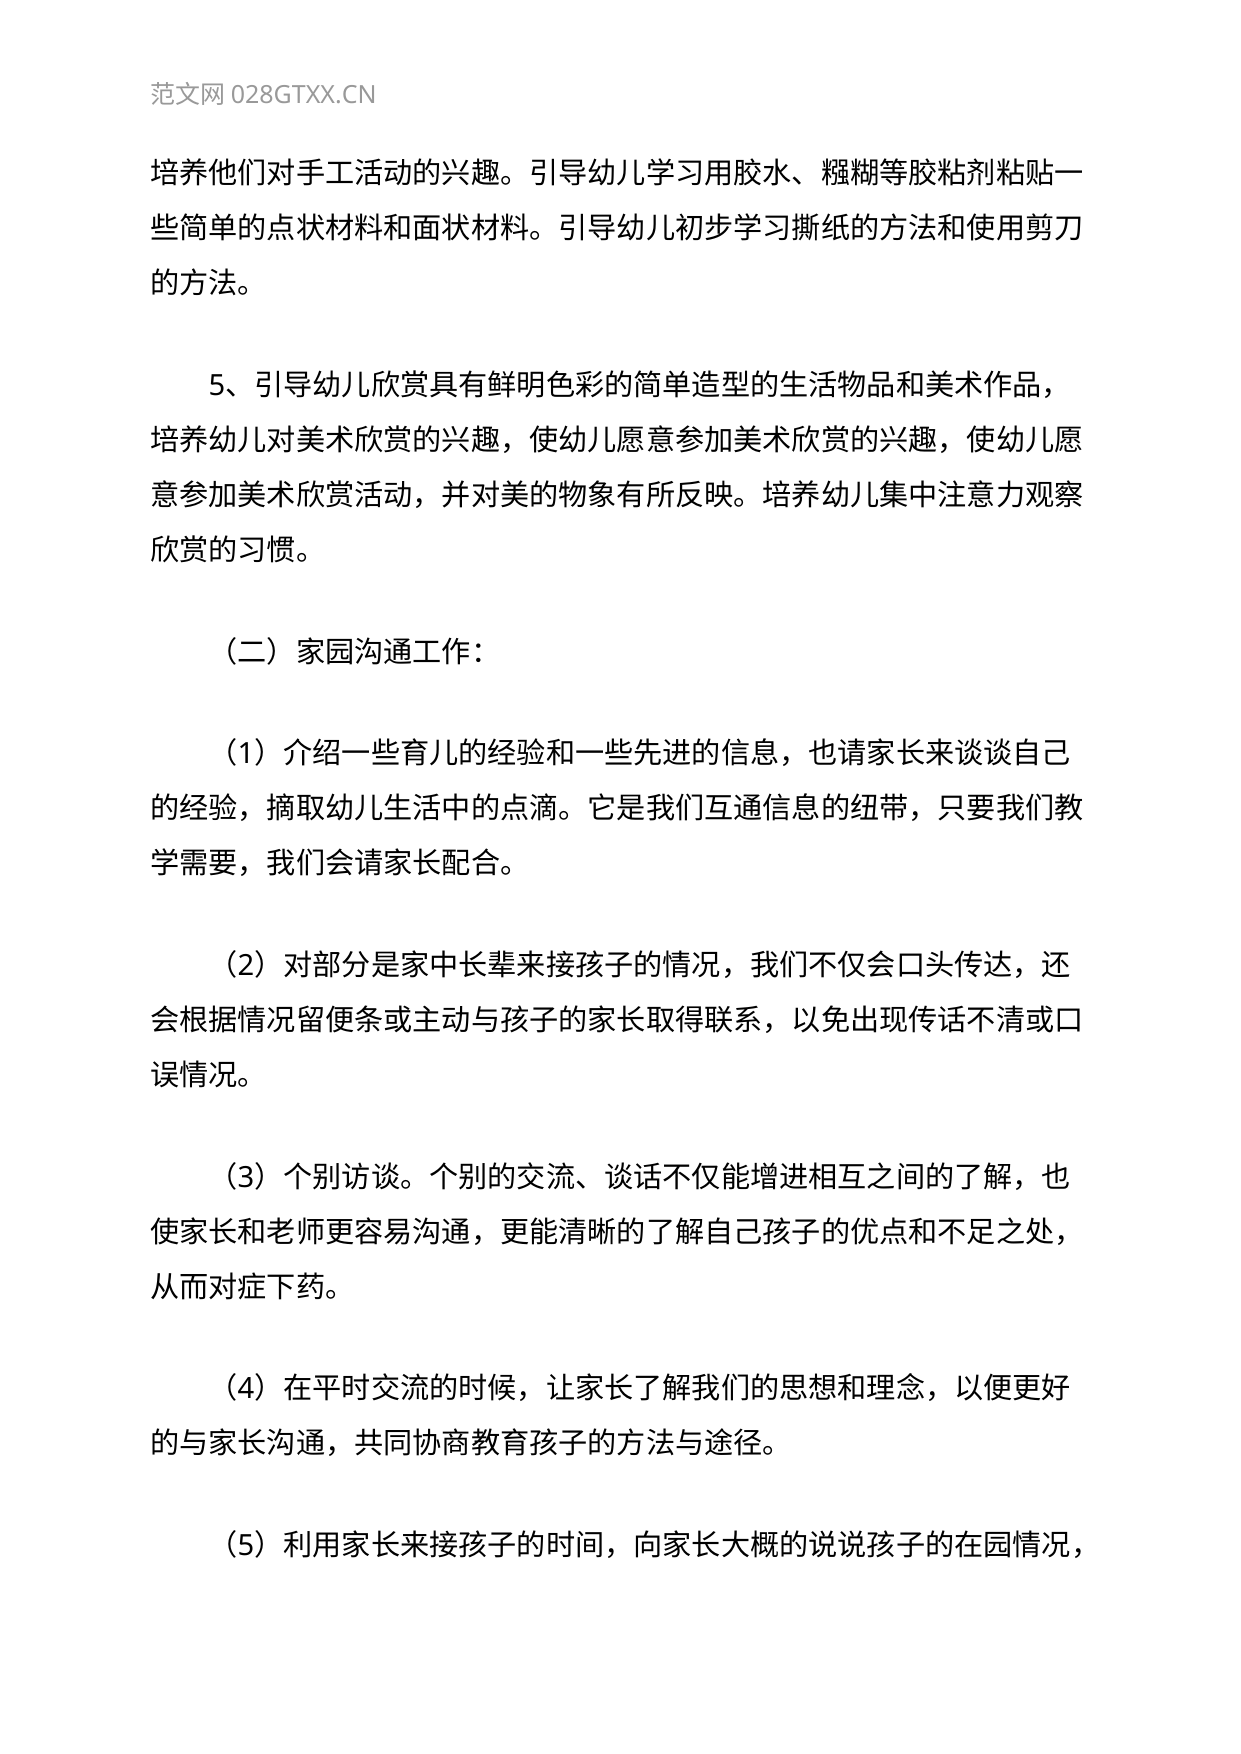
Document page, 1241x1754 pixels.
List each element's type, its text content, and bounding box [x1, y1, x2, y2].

text （1）介绍一些育儿的经验和一些先进的信息，也请家长来谈谈自己的经验，摘取幼儿生活中的点滴。它是我们互通信息的纽带，只要我们教学需要，我们会请家长配合。 [150, 730, 1090, 882]
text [150, 1522, 1090, 1564]
text （3）个别访谈。个别的交流、谈话不仅能增进相互之间的了解，也使家长和老师更容易沟通，更能清晰的了解自己孩子的优点和不足之处，从而对症下药。 [150, 1153, 1090, 1305]
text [150, 150, 1090, 302]
text （二）家园沟通工作： [150, 628, 1090, 670]
text 5、引导幼儿欣赏具有鲜明色彩的简单造型的生活物品和美术作品，培养幼儿对美术欣赏的兴趣，使幼儿愿意参加美术欣赏的兴趣，使幼儿愿意参加美术欣赏活动，并对美的物象有所反映。培养幼儿集中注意力观察欣赏的习惯。 [150, 362, 1090, 569]
text （2）对部分是家中长辈来接孩子的情况，我们不仅会口头传达，还会根据情况留便条或主动与孩子的家长取得联系，以免出现传话不清或口误情况。 [150, 942, 1090, 1094]
text （4）在平时交流的时候，让家长了解我们的思想和理念，以便更好的与家长沟通，共同协商教育孩子的方法与途径。 [150, 1365, 1090, 1462]
